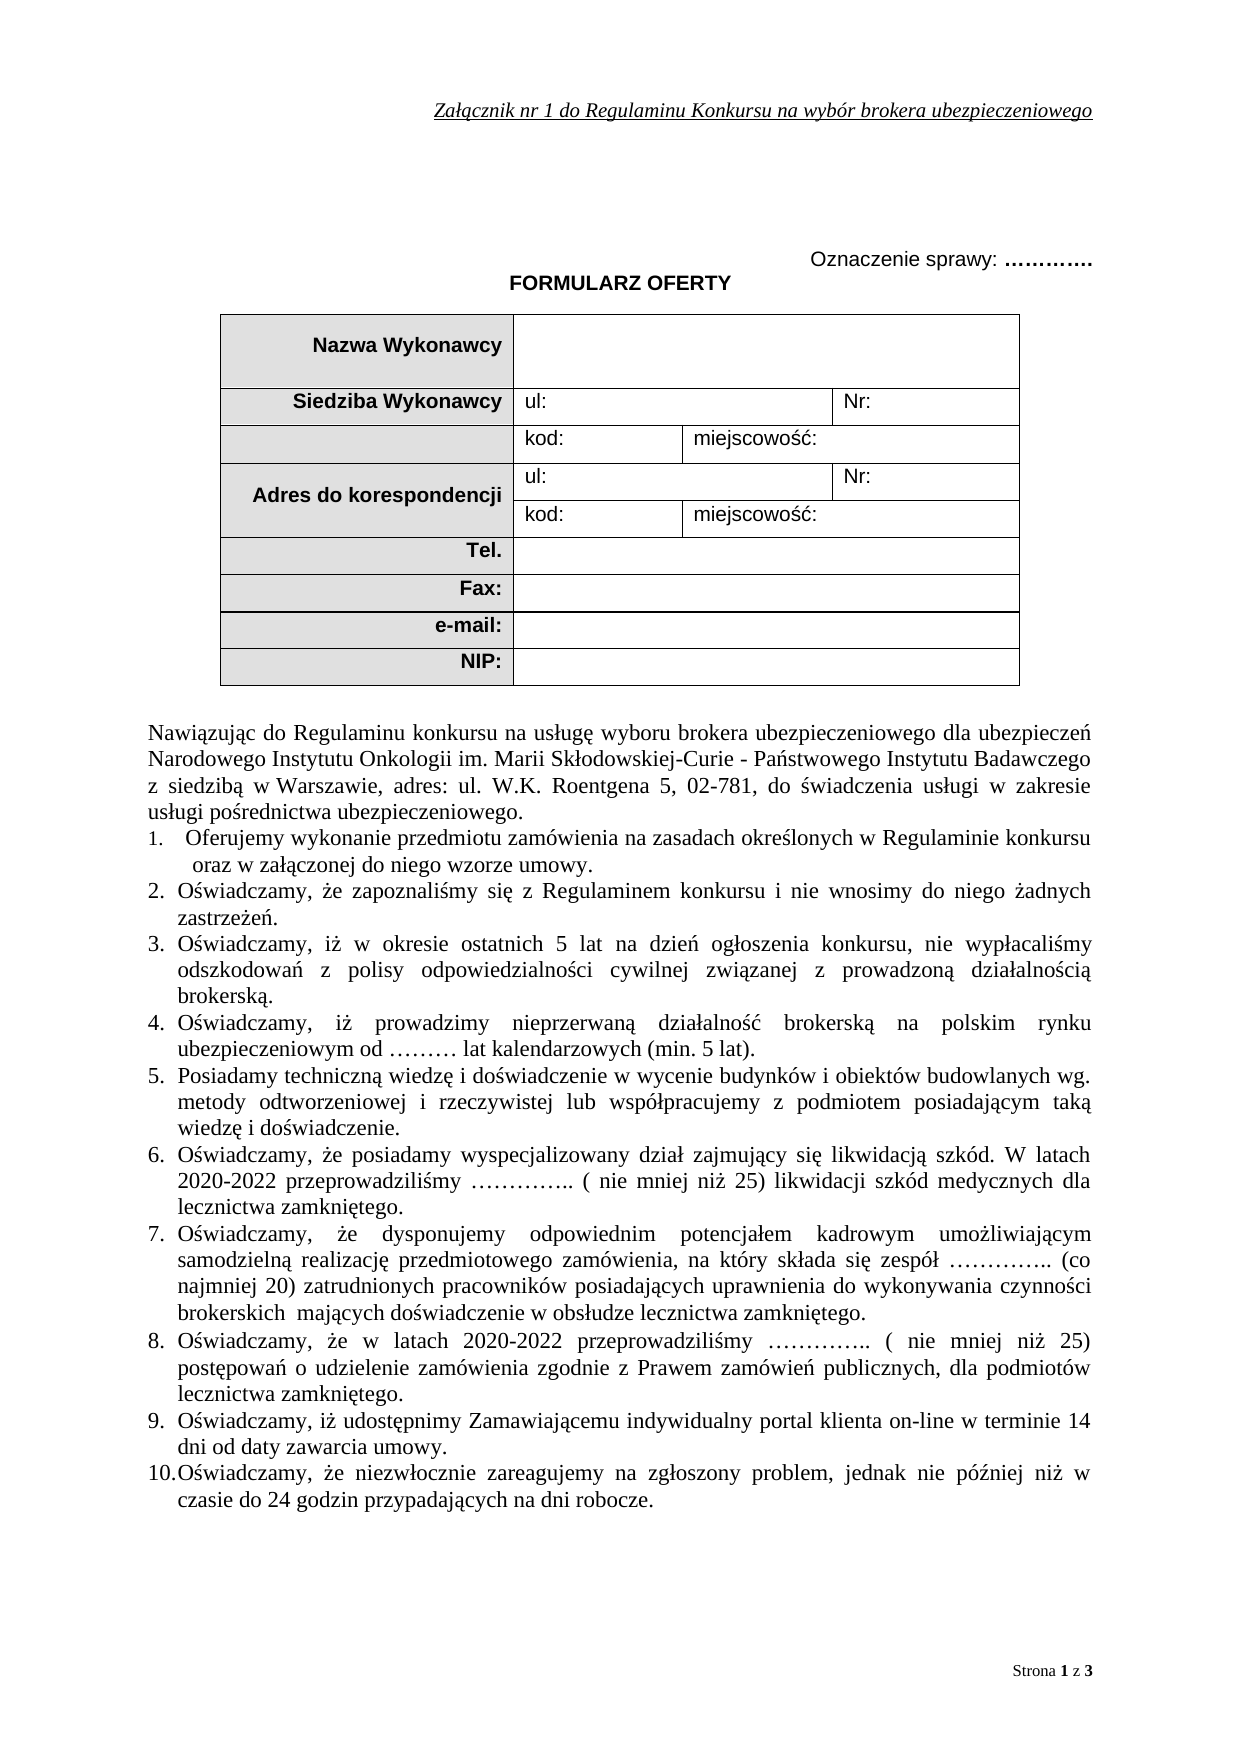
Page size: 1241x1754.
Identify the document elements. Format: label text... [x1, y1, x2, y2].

list Oświadczamy, iż w okresie ostatnich 5 lat na dzień ogłoszenia konkursu, nie wypłacaliśmy odszkodowań z polisy odpowiedzialności cywilnej związanej z prowadzoną działalnością brokerską. [148, 930, 1092, 1009]
table_cell [514, 538, 1019, 574]
text FORMULARZ OFERTY [148, 271, 1092, 294]
list Oświadczamy, że posiadamy wyspecjalizowany dział zajmujący się likwidacją szkód. W latach 2020-2022 przeprowadziliśmy ………….. ( nie mniej niż 25) likwidacji szkód medycznych dla lecznictwa zamkniętego. [148, 1141, 1092, 1220]
table_header [514, 315, 1019, 387]
table_cell Adres do korespondencji [221, 464, 513, 537]
table_cell Nr: [833, 464, 1019, 500]
table_cell [514, 575, 1019, 611]
table_cell e-mail: [221, 613, 513, 648]
table_cell kod: [514, 426, 682, 463]
text Oznaczenie sprawy: …………. [148, 247, 1092, 271]
table_cell ul: [514, 389, 832, 424]
text Nawiązując do Regulaminu konkursu na usługę wyboru brokera ubezpieczeniowego dla ubezpieczeń Narodowego Instytutu Onkologii im. Marii Skłodowskiej-Curie - Państwowego Instytutu Badawczego z siedzibą w Warszawie, adres: ul. W.K. Roentgena 5, 02-781, do świadczenia usługi w zakresie usługi pośrednictwa ubezpieczeniowego. [148, 719, 1092, 824]
list Oświadczamy, że zapoznaliśmy się z Regulaminem konkursu i nie wnosimy do niego żadnych zastrzeżeń. [148, 877, 1092, 930]
table_header Nazwa Wykonawcy [221, 315, 513, 387]
list Oświadczamy, że dysponujemy odpowiednim potencjałem kadrowym umożliwiającym samodzielną realizację przedmiotowego zamówienia, na który składa się zespół ………….. (co najmniej 20) zatrudnionych pracowników posiadających uprawnienia do wykonywania czynności brokerskich mających doświadczenie w obsłudze lecznictwa zamkniętego. [148, 1220, 1092, 1325]
table_cell Nr: [833, 389, 1019, 424]
table_cell ul: [514, 464, 832, 500]
table_cell kod: [514, 501, 682, 537]
list Oświadczamy, że niezwłocznie zareagujemy na zgłoszony problem, jednak nie później niż w czasie do 24 godzin przypadających na dni robocze. [148, 1459, 1092, 1512]
table_cell NIP: [221, 649, 513, 685]
table_cell Fax: [221, 575, 513, 611]
list Oświadczamy, iż udostępnimy Zamawiającemu indywidualny portal klienta on-line w terminie 14 dni od daty zawarcia umowy. [148, 1407, 1092, 1459]
table_cell [221, 426, 513, 463]
list Oświadczamy, iż prowadzimy nieprzerwaną działalność brokerską na polskim rynku ubezpieczeniowym od ……… lat kalendarzowych (min. 5 lat). [148, 1009, 1092, 1062]
table_cell Tel. [221, 538, 513, 574]
list Oświadczamy, że w latach 2020-2022 przeprowadziliśmy ………….. ( nie mniej niż 25) postępowań o udzielenie zamówienia zgodnie z Prawem zamówień publicznych, dla podmiotów lecznictwa zamkniętego. [148, 1325, 1092, 1407]
table_cell Siedziba Wykonawcy [221, 389, 513, 424]
table_cell miejscowość: [683, 426, 1019, 463]
table_cell [514, 649, 1019, 685]
table_cell miejscowość: [683, 501, 1019, 537]
list Oferujemy wykonanie przedmiotu zamówienia na zasadach określonych w Regulaminie konkursu oraz w załączonej do niego wzorze umowy. [148, 824, 1092, 877]
table_cell [514, 613, 1019, 648]
list Posiadamy techniczną wiedzę i doświadczenie w wycenie budynków i obiektów budowlanych wg. metody odtworzeniowej i rzeczywistej lub współpracujemy z podmiotem posiadającym taką wiedzę i doświadczenie. [148, 1062, 1092, 1141]
